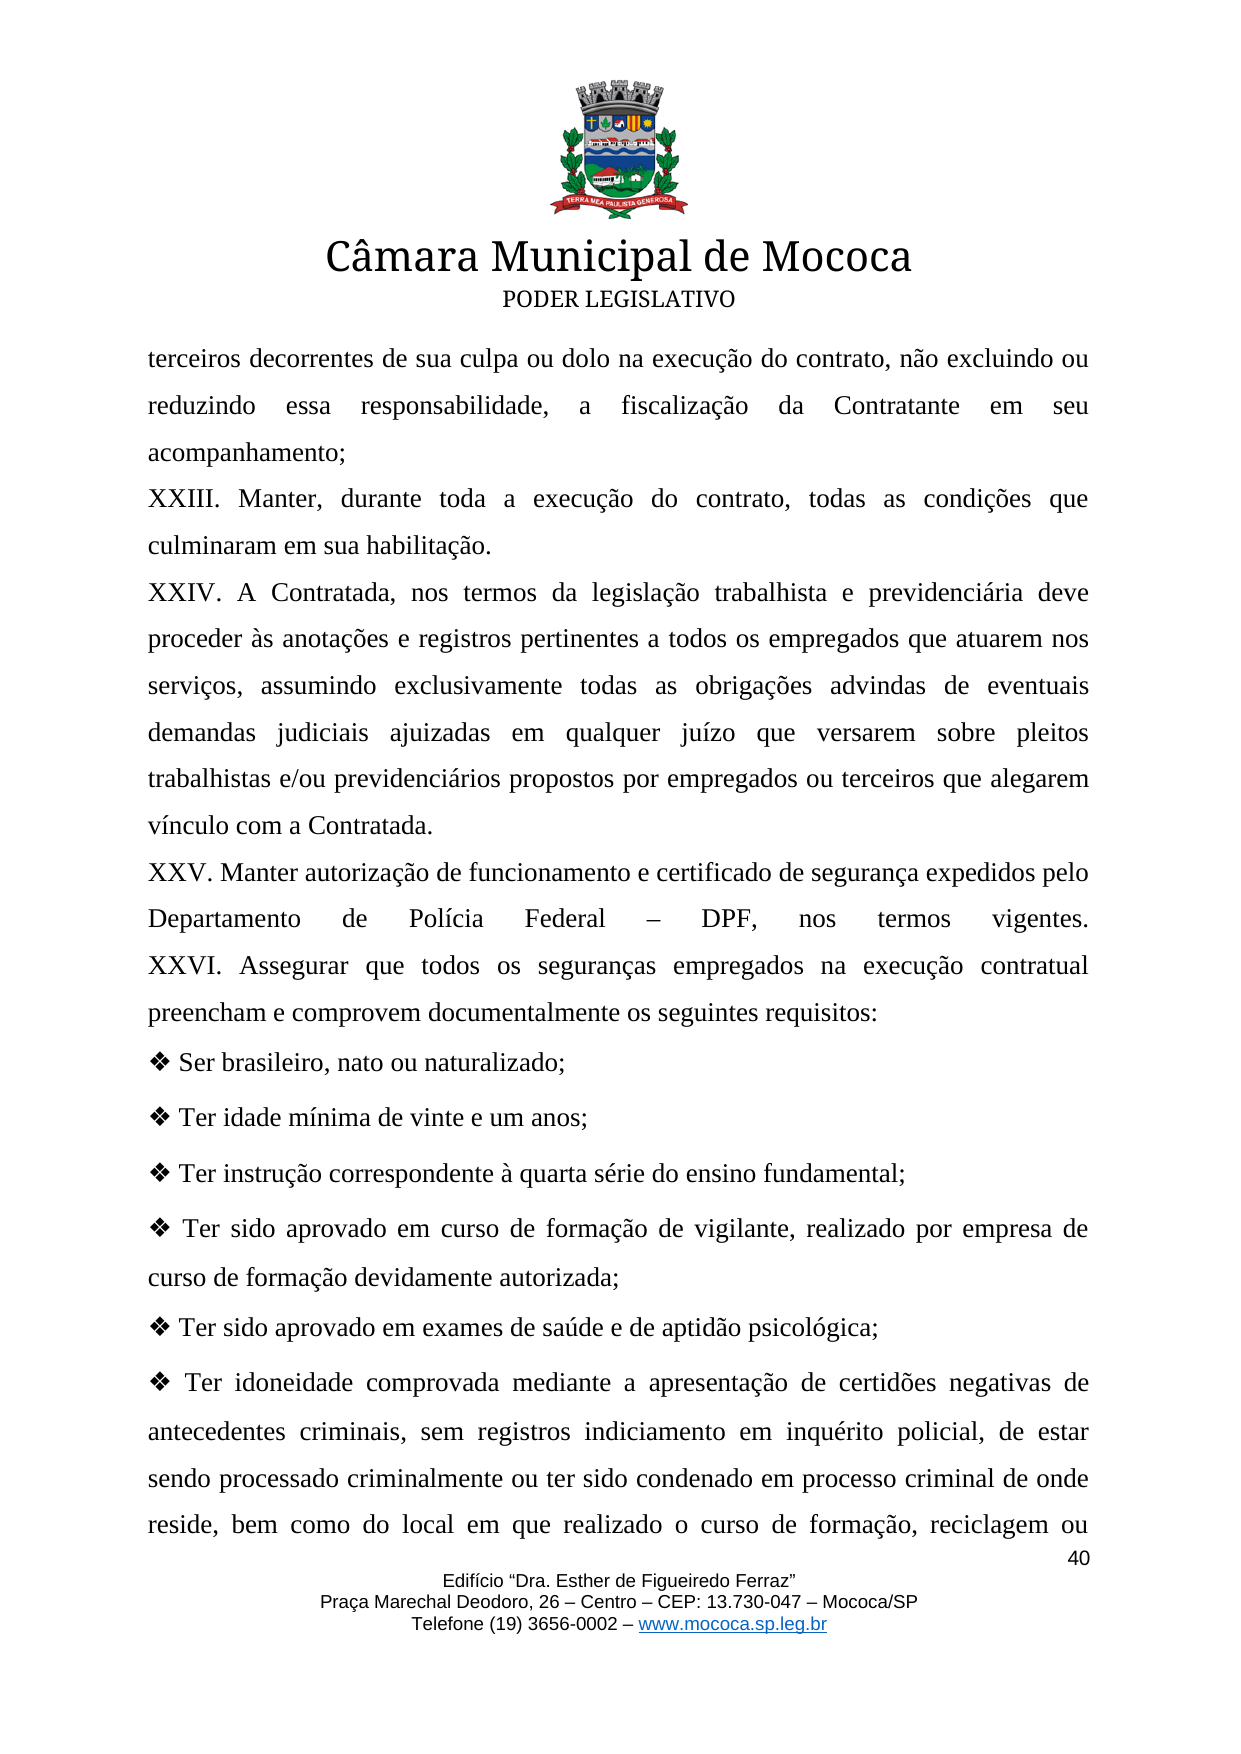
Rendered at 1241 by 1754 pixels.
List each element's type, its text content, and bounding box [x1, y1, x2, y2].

picture [550, 75, 688, 227]
text XXV. Manter autorização de funcionamento e certificado de segurança expedidos pelo Departamento de Polícia Federal – DPF, nos termos vigentes. XXVI. Assegurar que todos os seguranças empregados na execução contratual preencham e comprovem documentalmente os seguintes requisitos: [148, 856, 1090, 1027]
text XXIII. Manter, durante toda a execução do contrato, todas as condições que culminaram em sua habilitação. [148, 483, 1090, 560]
text ❖ Ter sido aprovado em curso de formação de vigilante, realizado por empresa de curso de formação devidamente autorizada; [148, 1208, 1090, 1292]
text ❖ Ter sido aprovado em exames de saúde e de aptidão psicológica; [148, 1308, 1090, 1344]
text XXIV. A Contratada, nos termos da legislação trabalhista e previdenciária deve proceder às anotações e registros pertinentes a todos os empregados que atuarem nos serviços, assumindo exclusivamente todas as obrigações advindas de eventuais demandas judiciais ajuizadas em qualquer juízo que versarem sobre pleitos trabalhistas e/ou previdenciários propostos por empregados ou terceiros que alegarem vínculo com a Contratada. [148, 576, 1090, 840]
text ❖ Ter instrução correspondente à quarta série do ensino fundamental; [148, 1153, 1090, 1190]
text ❖ Ter idade mínima de vinte e um anos; [148, 1098, 1090, 1135]
text ❖ Ser brasileiro, nato ou naturalizado; [148, 1043, 1090, 1079]
